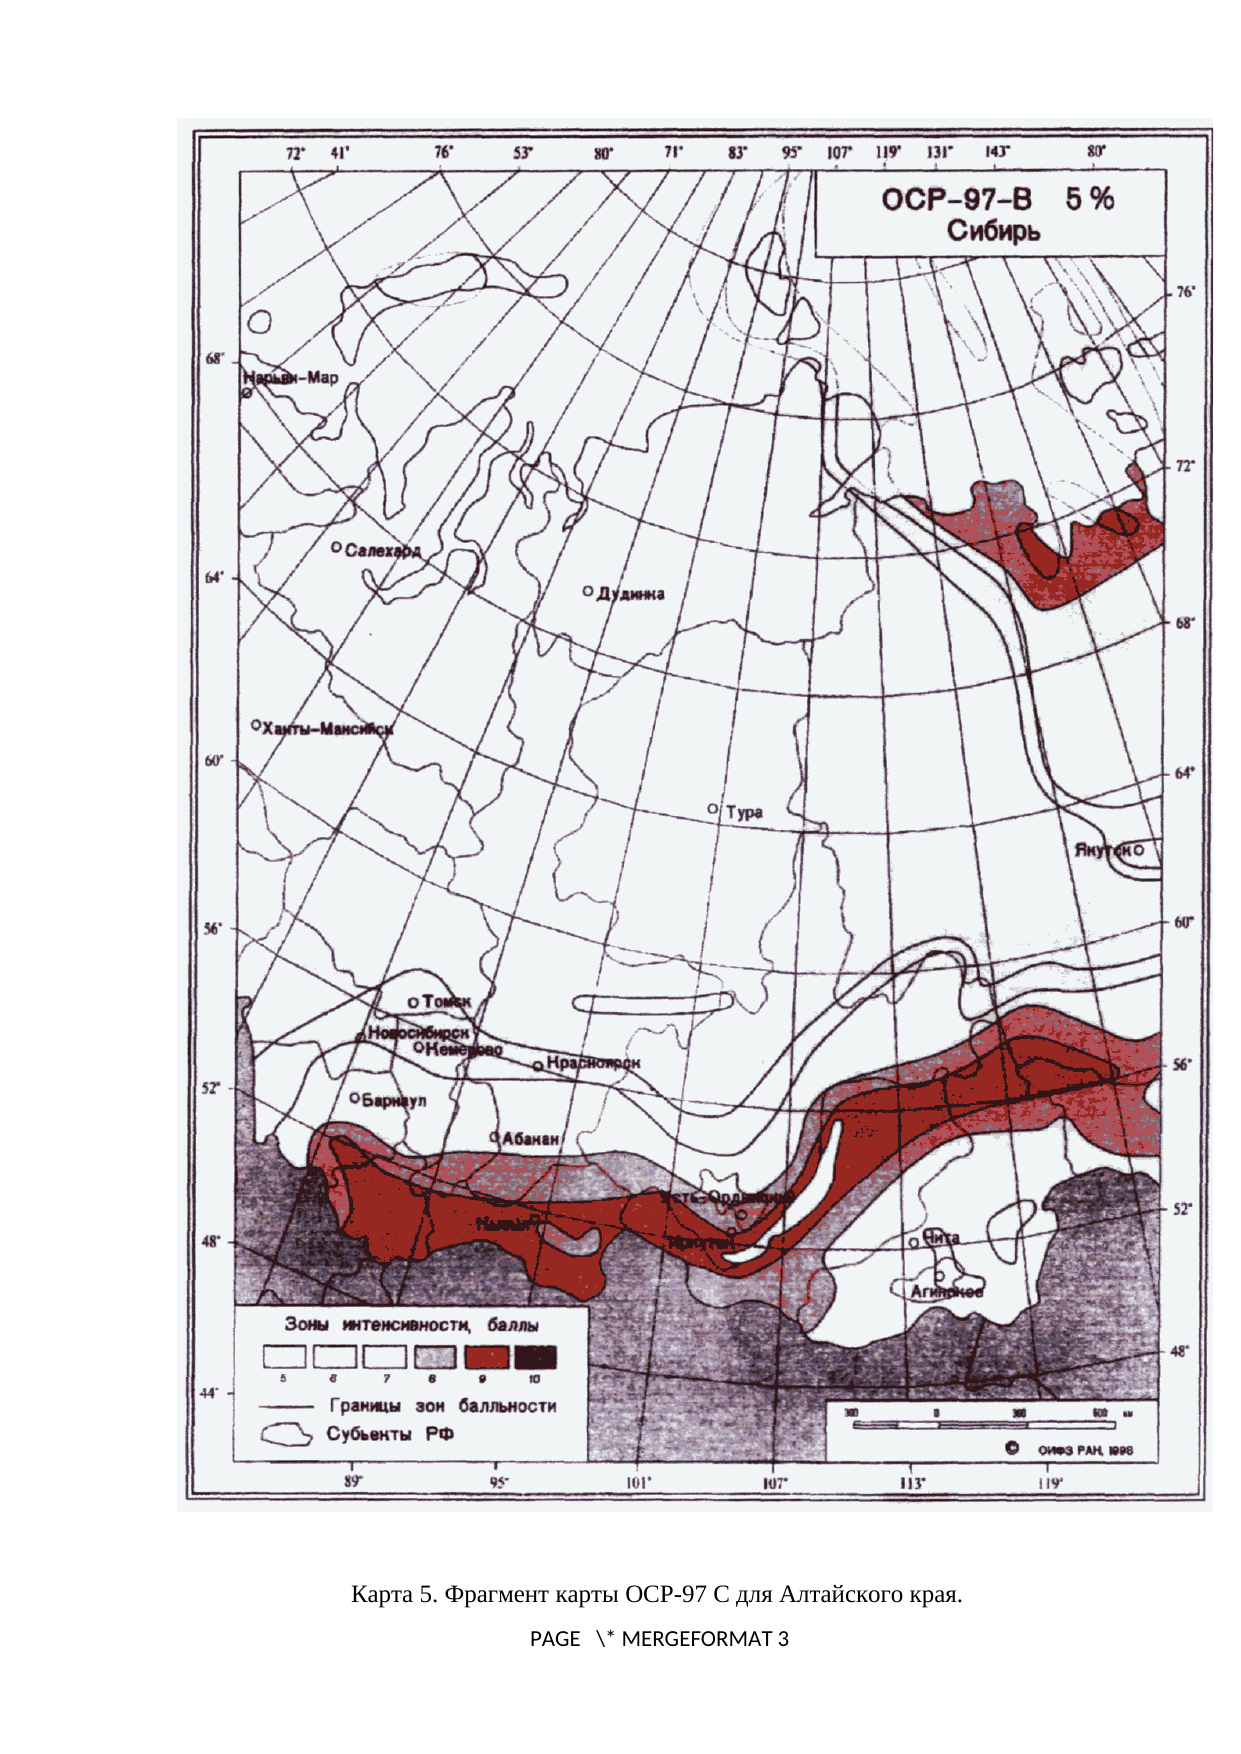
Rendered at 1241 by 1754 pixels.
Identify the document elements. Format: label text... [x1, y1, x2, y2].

text Карта 5. Фрагмент карты ОСР-97 С для Алтайского края. [177, 1579, 1137, 1608]
picture [177, 118, 1214, 1512]
